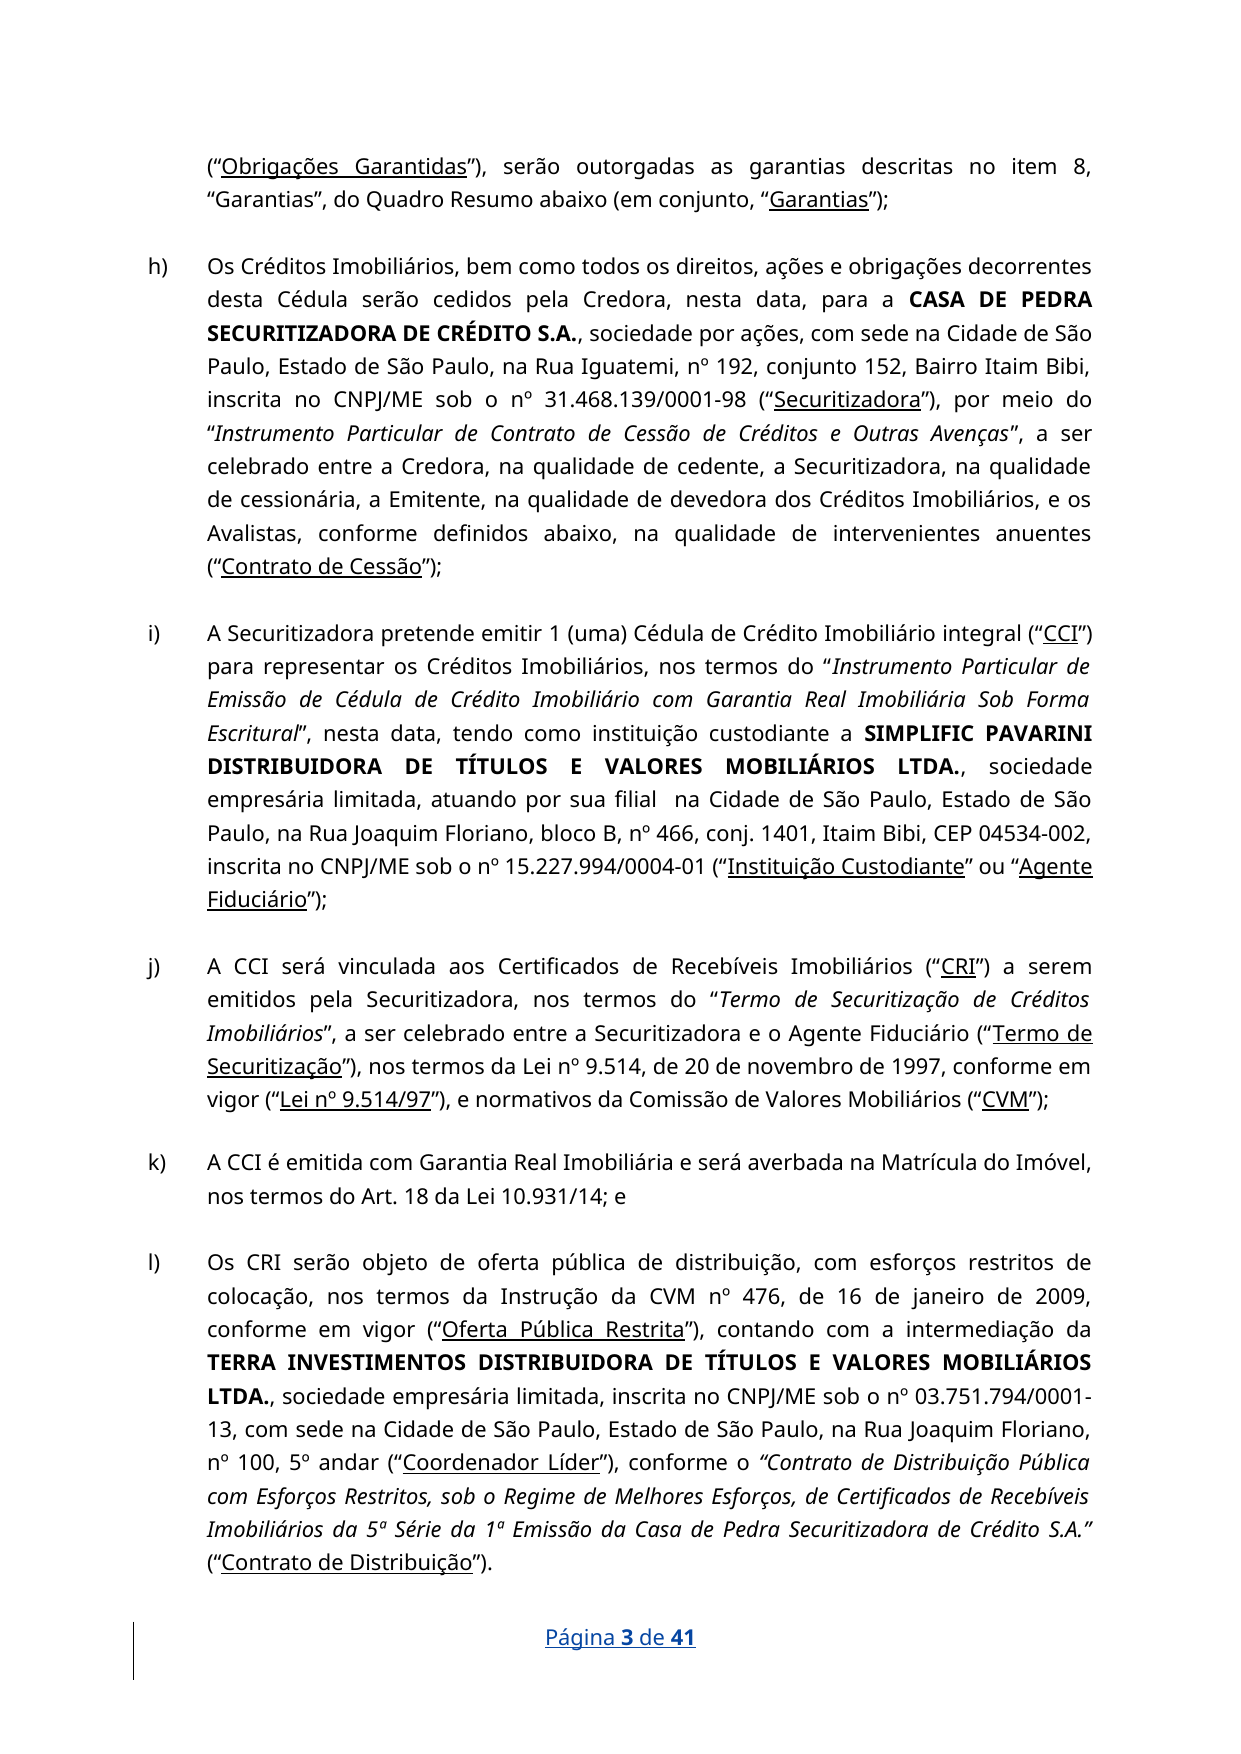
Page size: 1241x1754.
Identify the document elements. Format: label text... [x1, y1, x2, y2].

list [148, 148, 1092, 214]
list Os Créditos Imobiliários, bem como todos os direitos, ações e obrigações decorrentes desta Cédula serão cedidos pela Credora, nesta data, para a CASA DE PEDRA SECURITIZADORA DE CRÉDITO S.A., sociedade por ações, com sede na Cidade de São Paulo, Estado de São Paulo, na Rua Iguatemi, nº 192, conjunto 152, Bairro Itaim Bibi, inscrita no CNPJ/ME sob o nº 31.468.139/0001-98 (“Securitizadora”), por meio do “Instrumento Particular de Contrato de Cessão de Créditos e Outras Avenças”, a ser celebrado entre a Credora, na qualidade de cedente, a Securitizadora, na qualidade de cessionária, a Emitente, na qualidade de devedora dos Créditos Imobiliários, e os Avalistas, conforme definidos abaixo, na qualidade de intervenientes anuentes (“Contrato de Cessão”); [148, 248, 1092, 581]
list A CCI é emitida com Garantia Real Imobiliária e será averbada na Matrícula do Imóvel, nos termos do Art. 18 da Lei 10.931/14; e [148, 1144, 1092, 1211]
list A CCI será vinculada aos Certificados de Recebíveis Imobiliários (“CRI”) a serem emitidos pela Securitizadora, nos termos do “Termo de Securitização de Créditos Imobiliários”, a ser celebrado entre a Securitizadora e o Agente Fiduciário (“Termo de Securitização”), nos termos da Lei nº 9.514, de 20 de novembro de 1997, conforme em vigor (“Lei nº 9.514/97”), e normativos da Comissão de Valores Mobiliários (“CVM”); [148, 948, 1092, 1114]
list A Securitizadora pretende emitir 1 (uma) Cédula de Crédito Imobiliário integral (“CCI”) para representar os Créditos Imobiliários, nos termos do “Instrumento Particular de Emissão de Cédula de Crédito Imobiliário com Garantia Real Imobiliária Sob Forma Escritural”, nesta data, tendo como instituição custodiante a SIMPLIFIC PAVARINI DISTRIBUIDORA DE TÍTULOS E VALORES MOBILIÁRIOS LTDA., sociedade empresária limitada, atuando por sua filial na Cidade de São Paulo, Estado de São Paulo, na Rua Joaquim Floriano, bloco B, nº 466, conj. 1401, Itaim Bibi, CEP 04534-002, inscrita no CNPJ/ME sob o nº 15.227.994/0004-01 (“Instituição Custodiante” ou “Agente Fiduciário”); [148, 614, 1092, 914]
list Os CRI serão objeto de oferta pública de distribuição, com esforços restritos de colocação, nos termos da Instrução da CVM nº 476, de 16 de janeiro de 2009, conforme em vigor (“Oferta Pública Restrita”), contando com a intermediação da TERRA INVESTIMENTOS DISTRIBUIDORA DE TÍTULOS E VALORES MOBILIÁRIOS LTDA., sociedade empresária limitada, inscrita no CNPJ/ME sob o nº 03.751.794/0001-13, com sede na Cidade de São Paulo, Estado de São Paulo, na Rua Joaquim Floriano, nº 100, 5º andar (“Coordenador Líder”), conforme o “Contrato de Distribuição Pública com Esforços Restritos, sob o Regime de Melhores Esforços, de Certificados de Recebíveis Imobiliários da 5ª Série da 1ª Emissão da Casa de Pedra Securitizadora de Crédito S.A.” (“Contrato de Distribuição”). [148, 1244, 1092, 1577]
